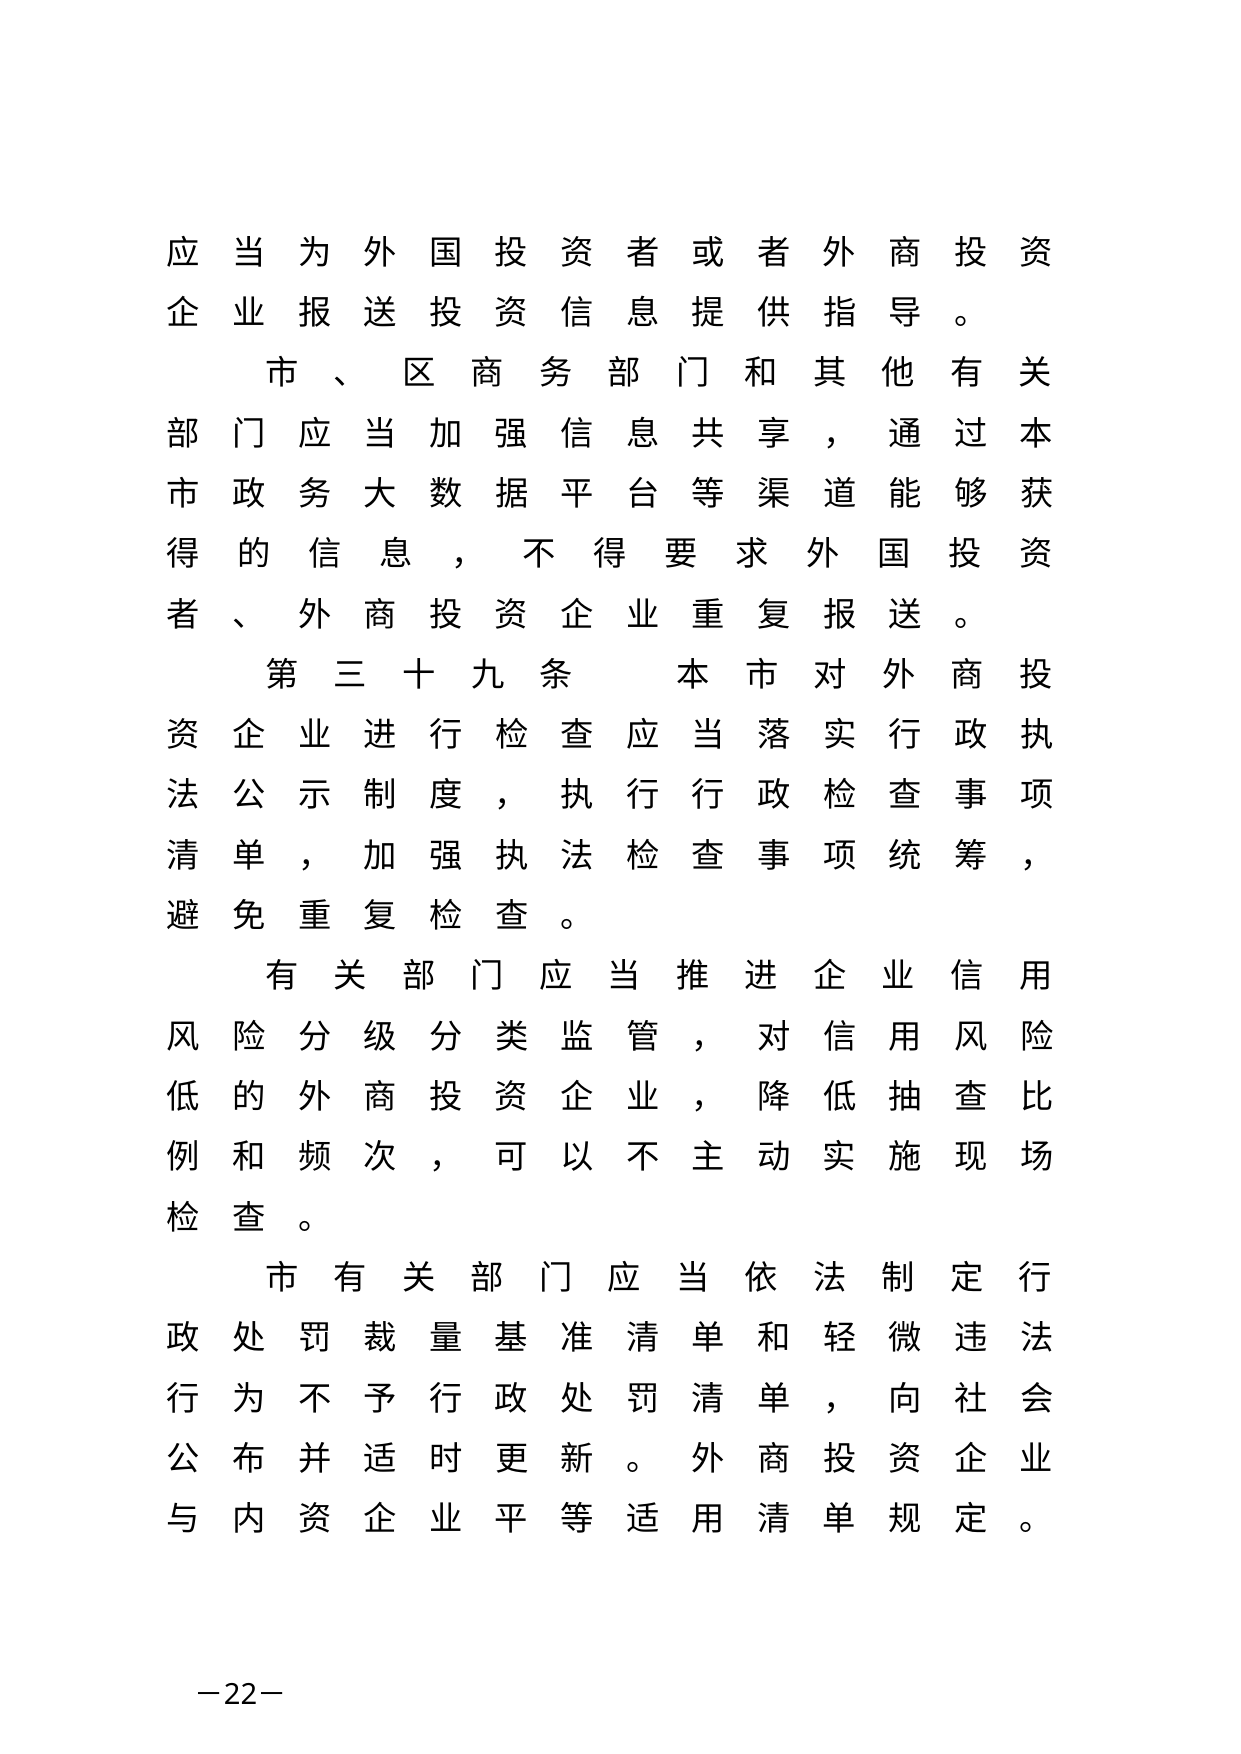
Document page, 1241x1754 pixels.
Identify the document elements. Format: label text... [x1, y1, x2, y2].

text 第三十九条 本市对外商投资企业进行检查应当落实行政执法公示制度，执行行政检查事项清单，加强执法检查事项统筹，避免重复检查。 [167, 642, 1085, 943]
text 市有关部门应当依法制定行政处罚裁量基准清单和轻微违法行为不予行政处罚清单，向社会公布并适时更新。外商投资企业与内资企业平等适用清单规定。 [167, 1245, 1085, 1546]
text 市、区商务部门和其他有关部门应当加强信息共享，通过本市政务大数据平台等渠道能够获得的信息，不得要求外国投资者、外商投资企业重复报送。 [167, 340, 1085, 642]
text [167, 219, 1085, 340]
text 有关部门应当推进企业信用风险分级分类监管，对信用风险低的外商投资企业，降低抽查比例和频次，可以不主动实施现场检查。 [167, 943, 1085, 1245]
